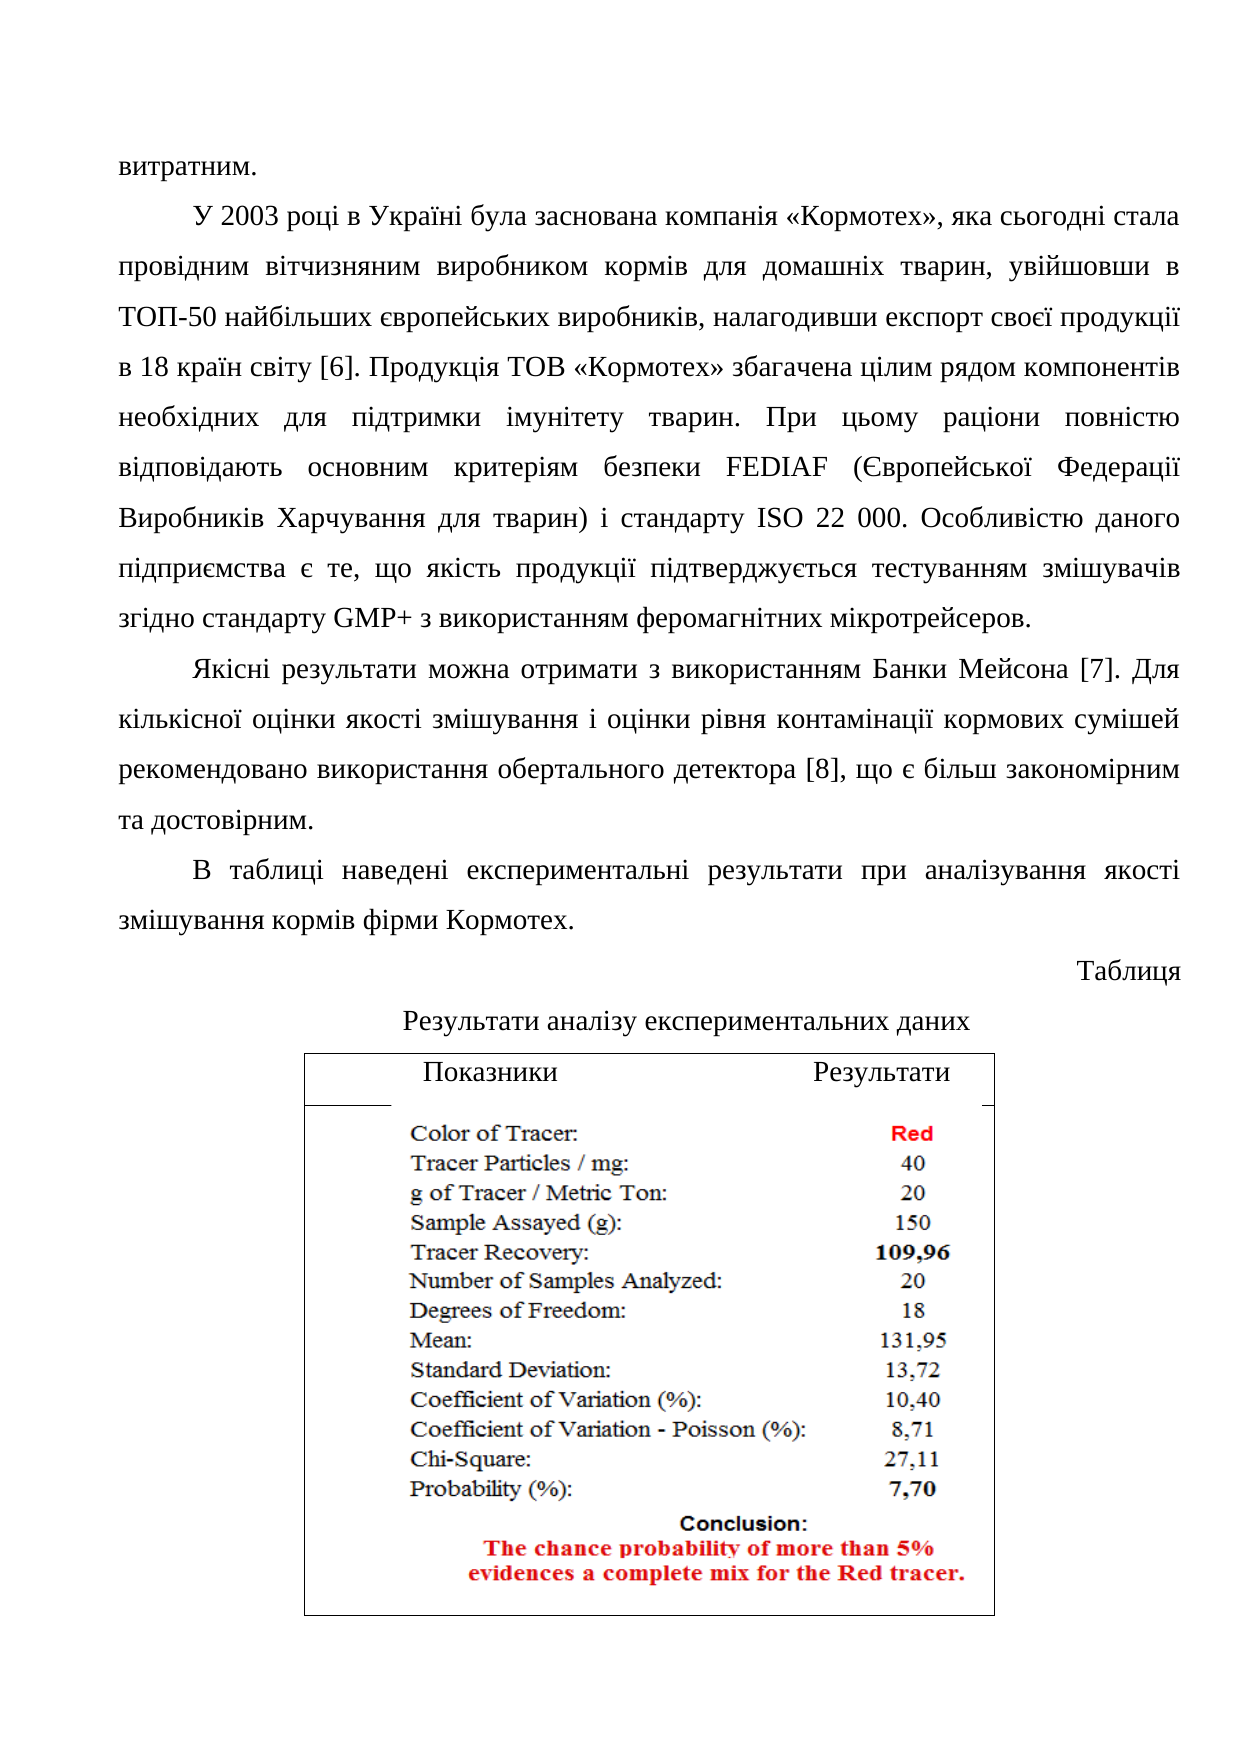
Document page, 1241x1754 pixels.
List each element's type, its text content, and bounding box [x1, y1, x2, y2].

table_cell [305, 1106, 994, 1615]
text Якісні результати можна отримати з використанням Банки Мейсона [7]. Для кількісної оцінки якості змішування і оцінки рівня контамінації кормових сумішей рекомендовано використання обертального детектора [8], що є більш закономірним та достовірним. [118, 651, 1181, 835]
table_header Показники Результати [305, 1054, 994, 1104]
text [118, 148, 1181, 181]
text У 2003 році в Україні була заснована компанія «Кормотех», яка сьогодні стала провідним вітчизняним виробником кормів для домашніх тварин, увійшовши в ТОП-50 найбільших європейських виробників, налагодивши експорт своєї продукції в 18 країн світу [6]. Продукція ТОВ «Кормотех» збагачена цілим рядом компонентів необхідних для підтримки імунітету тварин. При цьому раціони повністю відповідають основним критеріям безпеки FEDIAF (Європейської Федерації Виробників Харчування для тварин) і стандарту ISO 22 000. Особливістю даного підприємства є те, що якість продукції підтверджується тестуванням змішувачів згідно стандарту GMP+ з використанням феромагнітних мікротрейсеров. [118, 198, 1181, 634]
picture [391, 1105, 982, 1599]
text Результати аналізу експериментальних даних [118, 1003, 1181, 1037]
text В таблиці наведені експериментальні результати при аналізування якості змішування кормів фірми Кормотех. [118, 852, 1181, 936]
text Таблиця [118, 953, 1181, 986]
